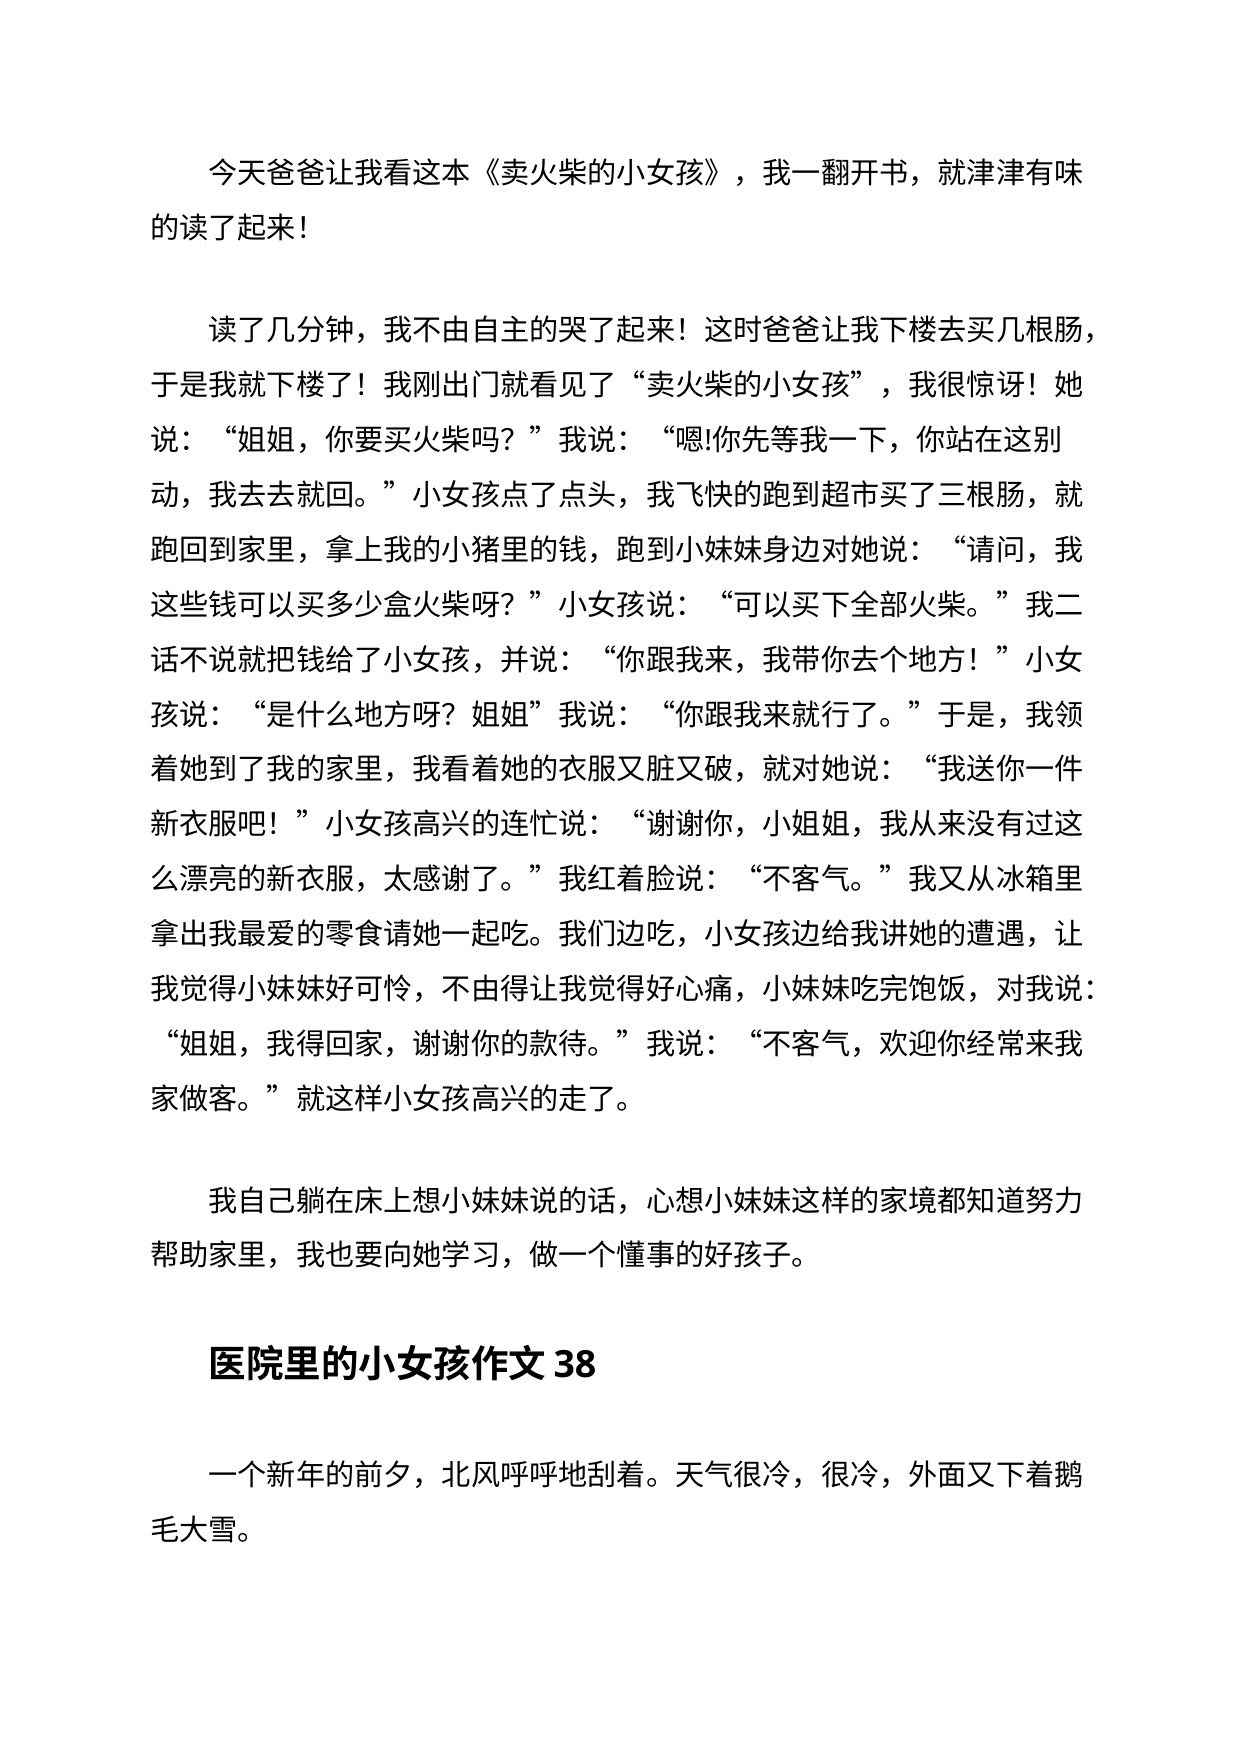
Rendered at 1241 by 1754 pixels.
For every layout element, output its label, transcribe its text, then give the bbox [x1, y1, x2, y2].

text 一个新年的前夕，北风呼呼地刮着。天气很冷，很冷，外面又下着鹅毛大雪。 [150, 1451, 1090, 1548]
text 读了几分钟，我不由自主的哭了起来！这时爸爸让我下楼去买几根肠，于是我就下楼了！我刚出门就看见了“卖火柴的小女孩”，我很惊讶！她说：“姐姐，你要买火柴吗？”我说：“嗯!你先等我一下，你站在这别动，我去去就回。”小女孩点了点头，我飞快的跑到超市买了三根肠，就跑回到家里，拿上我的小猪里的钱，跑到小妹妹身边对她说：“请问，我这些钱可以买多少盒火柴呀？”小女孩说：“可以买下全部火柴。”我二话不说就把钱给了小女孩，并说：“你跟我来，我带你去个地方！”小女孩说：“是什么地方呀？姐姐”我说：“你跟我来就行了。”于是，我领着她到了我的家里，我看着她的衣服又脏又破，就对她说：“我送你一件新衣服吧！”小女孩高兴的连忙说：“谢谢你，小姐姐，我从来没有过这么漂亮的新衣服，太感谢了。”我红着脸说：“不客气。”我又从冰箱里拿出我最爱的零食请她一起吃。我们边吃，小女孩边给我讲她的遭遇，让我觉得小妹妹好可怜，不由得让我觉得好心痛，小妹妹吃完饱饭，对我说：“姐姐，我得回家，谢谢你的款待。”我说：“不客气，欢迎你经常来我家做客。”就这样小女孩高兴的走了。 [150, 307, 1090, 1118]
text 我自己躺在床上想小妹妹说的话，心想小妹妹这样的家境都知道努力帮助家里，我也要向她学习，做一个懂事的好孩子。 [150, 1177, 1090, 1274]
text 今天爸爸让我看这本《卖火柴的小女孩》，我一翻开书，就津津有味的读了起来！ [150, 150, 1090, 247]
text 医院里的小女孩作文38 [150, 1334, 1090, 1388]
